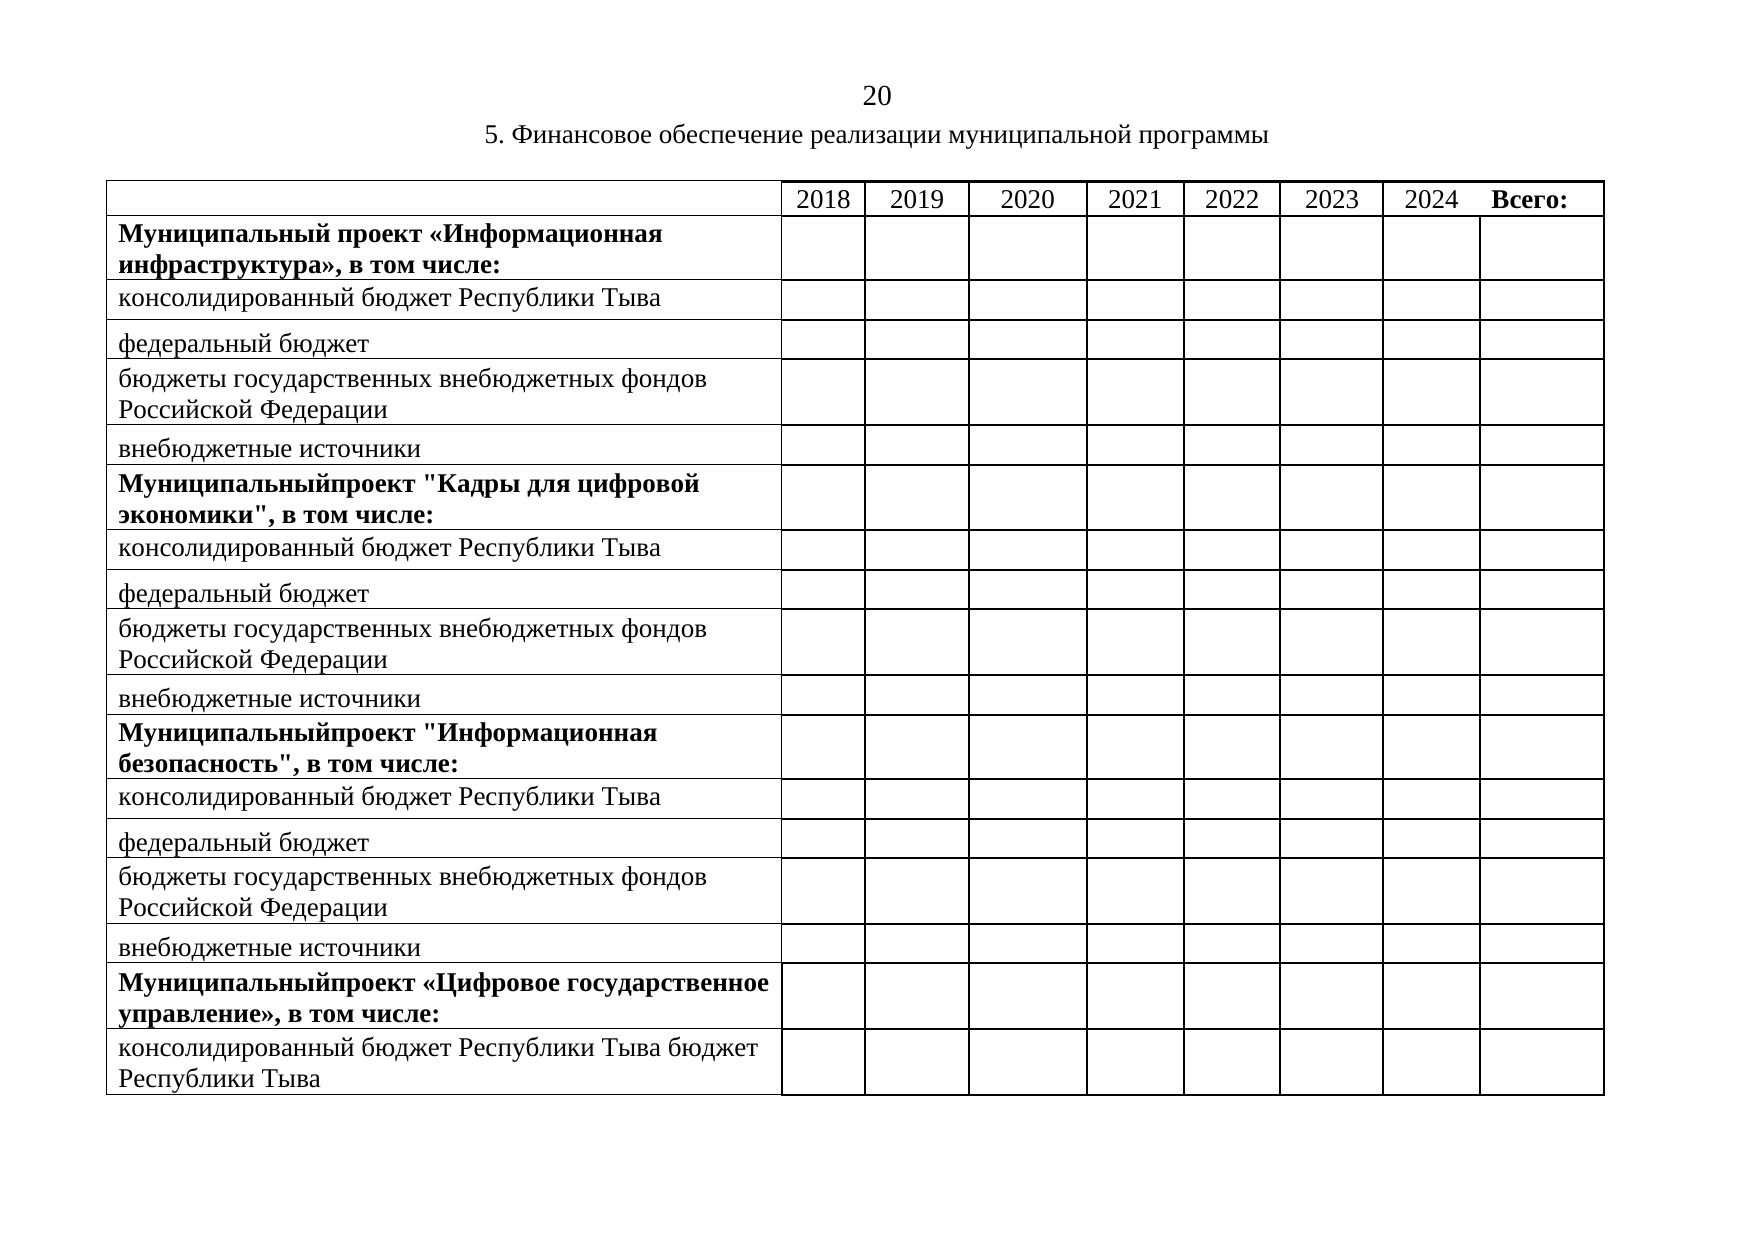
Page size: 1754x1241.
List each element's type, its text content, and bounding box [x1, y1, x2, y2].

table_cell [866, 676, 968, 713]
table_cell [1088, 925, 1183, 962]
table_cell бюджеты государственных внебюджетных фондов Российской Федерации [107, 858, 781, 923]
table_cell [782, 925, 864, 962]
table_cell [1088, 466, 1183, 529]
table_cell [970, 321, 1086, 358]
table_cell [1281, 676, 1382, 713]
table_cell [866, 820, 968, 857]
table_cell [782, 466, 864, 529]
table_cell [970, 716, 1086, 778]
table_cell [782, 426, 864, 463]
table_cell Муниципальныйпроект «Цифровое государственное управление», в том числе: [107, 963, 781, 1028]
table_cell [1481, 217, 1603, 279]
table_cell [782, 531, 864, 569]
table_cell [1088, 780, 1183, 817]
table_cell [1384, 780, 1479, 817]
table_cell [1281, 820, 1382, 857]
table_cell [970, 466, 1086, 529]
table_cell [866, 217, 968, 279]
table_cell Муниципальныйпроект "Кадры для цифровой экономики", в том числе: [107, 465, 781, 529]
table_cell консолидированный бюджет Республики Тыва [107, 530, 781, 569]
table_cell [866, 925, 968, 962]
table_cell [1185, 964, 1279, 1028]
table_cell [1281, 360, 1382, 424]
table_header 2019 [866, 183, 968, 215]
table_cell [1185, 321, 1279, 358]
table_cell [1481, 466, 1603, 529]
table_header 2020 [970, 183, 1086, 215]
table_cell консолидированный бюджет Республики Тыва [107, 779, 781, 817]
table_cell [1088, 1030, 1183, 1093]
table_cell [1384, 676, 1479, 713]
table_cell [1088, 217, 1183, 279]
table_cell [866, 531, 968, 569]
table_cell [1281, 859, 1382, 923]
table_cell [866, 716, 968, 778]
table_cell [1384, 716, 1479, 778]
table_cell [866, 466, 968, 529]
table_cell [1185, 426, 1279, 463]
table_cell [1481, 820, 1603, 857]
table_cell [782, 716, 864, 778]
table_cell [782, 360, 864, 424]
table_cell [1384, 466, 1479, 529]
table_header 2018 [782, 183, 864, 215]
table_cell [970, 964, 1086, 1028]
table_cell [1185, 571, 1279, 608]
table_cell [866, 571, 968, 608]
table_cell [970, 1030, 1086, 1093]
table_cell [970, 676, 1086, 713]
table_cell [1185, 466, 1279, 529]
table_cell [1281, 217, 1382, 279]
table_cell [1481, 610, 1603, 674]
table_cell [1088, 281, 1183, 319]
table_cell [783, 1030, 864, 1093]
table_cell [1384, 426, 1479, 463]
table_header 2023 [1281, 183, 1382, 215]
table_cell [1481, 426, 1603, 463]
table_cell [1481, 780, 1603, 817]
table_cell [1384, 610, 1479, 674]
table_cell [970, 610, 1086, 674]
table_cell [1281, 780, 1382, 817]
table_cell [1481, 571, 1603, 608]
table_cell [1185, 859, 1279, 923]
table_cell [970, 859, 1086, 923]
table_cell [1481, 531, 1603, 569]
table_cell внебюджетные источники [107, 425, 781, 463]
table_cell [782, 676, 864, 713]
table_cell [1185, 925, 1279, 962]
table_cell [1088, 426, 1183, 463]
table_cell [866, 859, 968, 923]
table_cell [1384, 571, 1479, 608]
table_cell [1481, 321, 1603, 358]
table_cell [1281, 466, 1382, 529]
table_cell [1185, 820, 1279, 857]
table_cell [1185, 676, 1279, 713]
table_cell [1384, 964, 1479, 1028]
table_cell [970, 820, 1086, 857]
table_cell [782, 780, 864, 817]
text 5. Финансовое обеспечение реализации муниципальной программы [118, 118, 1636, 149]
table_cell [1384, 217, 1479, 279]
table_cell федеральный бюджет [107, 570, 781, 608]
table_cell [782, 859, 864, 923]
table_cell [1481, 859, 1603, 923]
table_cell [866, 281, 968, 319]
table_cell [1088, 531, 1183, 569]
table_cell [1281, 1030, 1382, 1093]
table_cell [1481, 360, 1603, 424]
table_cell [1088, 820, 1183, 857]
table_cell [1088, 964, 1183, 1028]
table_cell [1281, 716, 1382, 778]
table_cell [1088, 676, 1183, 713]
table_cell [1384, 281, 1479, 319]
table_cell [1185, 531, 1279, 569]
table_cell [782, 610, 864, 674]
table_cell [1384, 1030, 1479, 1093]
table_cell [1481, 1030, 1603, 1093]
table_header 2022 [1185, 183, 1279, 215]
table_cell [1384, 321, 1479, 358]
table_cell [782, 281, 864, 319]
table_cell [1481, 925, 1603, 962]
table_cell [783, 964, 864, 1028]
table_cell [1384, 925, 1479, 962]
table_cell [866, 964, 968, 1028]
table_cell федеральный бюджет [107, 320, 781, 358]
table_cell [1281, 964, 1382, 1028]
table_header 2021 [1088, 183, 1183, 215]
table_cell [1481, 676, 1603, 713]
table_cell [1384, 531, 1479, 569]
table_cell бюджеты государственных внебюджетных фондов Российской Федерации [107, 359, 781, 424]
table_cell [970, 360, 1086, 424]
table_header [107, 181, 781, 215]
table_cell [970, 281, 1086, 319]
table_cell [1088, 716, 1183, 778]
table_cell [1481, 281, 1603, 319]
table_cell [866, 780, 968, 817]
table_header Всего: [1480, 183, 1603, 215]
table_cell бюджеты государственных внебюджетных фондов Российской Федерации [107, 609, 781, 674]
table_cell [866, 360, 968, 424]
table_cell [1185, 716, 1279, 778]
table_cell [1185, 780, 1279, 817]
table_cell [970, 925, 1086, 962]
table_cell [970, 531, 1086, 569]
table_cell [1384, 360, 1479, 424]
table_cell [1281, 531, 1382, 569]
table_cell [1481, 964, 1603, 1028]
table_cell [782, 571, 864, 608]
table_cell консолидированный бюджет Республики Тыва бюджет Республики Тыва [107, 1029, 781, 1093]
table_cell [782, 321, 864, 358]
table_header 2024 [1384, 183, 1480, 215]
table_cell [782, 217, 864, 279]
table_cell [1281, 426, 1382, 463]
table_cell [970, 571, 1086, 608]
table_cell [1185, 610, 1279, 674]
table_cell [970, 426, 1086, 463]
table_cell [1185, 281, 1279, 319]
table_cell [1088, 321, 1183, 358]
table_cell [1088, 610, 1183, 674]
table_cell [1281, 571, 1382, 608]
table_cell федеральный бюджет [107, 819, 781, 857]
table_cell [1185, 360, 1279, 424]
table_cell Муниципальныйпроект "Информационная безопасность", в том числе: [107, 715, 781, 778]
table_cell [1185, 217, 1279, 279]
table_cell [1088, 571, 1183, 608]
table_cell [1481, 716, 1603, 778]
table_cell [1384, 859, 1479, 923]
table_cell [1185, 1030, 1279, 1093]
table_cell [970, 780, 1086, 817]
table_cell [1281, 321, 1382, 358]
table_cell [1281, 281, 1382, 319]
table_cell [1088, 360, 1183, 424]
table_cell внебюджетные источники [107, 675, 781, 713]
table_cell [1088, 859, 1183, 923]
table_cell консолидированный бюджет Республики Тыва [107, 280, 781, 319]
table_cell [970, 217, 1086, 279]
table_cell Муниципальный проект «Информационная инфраструктура», в том числе: [107, 216, 781, 279]
table_cell внебюджетные источники [107, 924, 781, 962]
table_cell [1281, 610, 1382, 674]
table_cell [782, 820, 864, 857]
table_cell [866, 610, 968, 674]
table_cell [866, 426, 968, 463]
table_cell [1281, 925, 1382, 962]
table_cell [1384, 820, 1479, 857]
table_cell [866, 321, 968, 358]
table_cell [866, 1030, 968, 1093]
